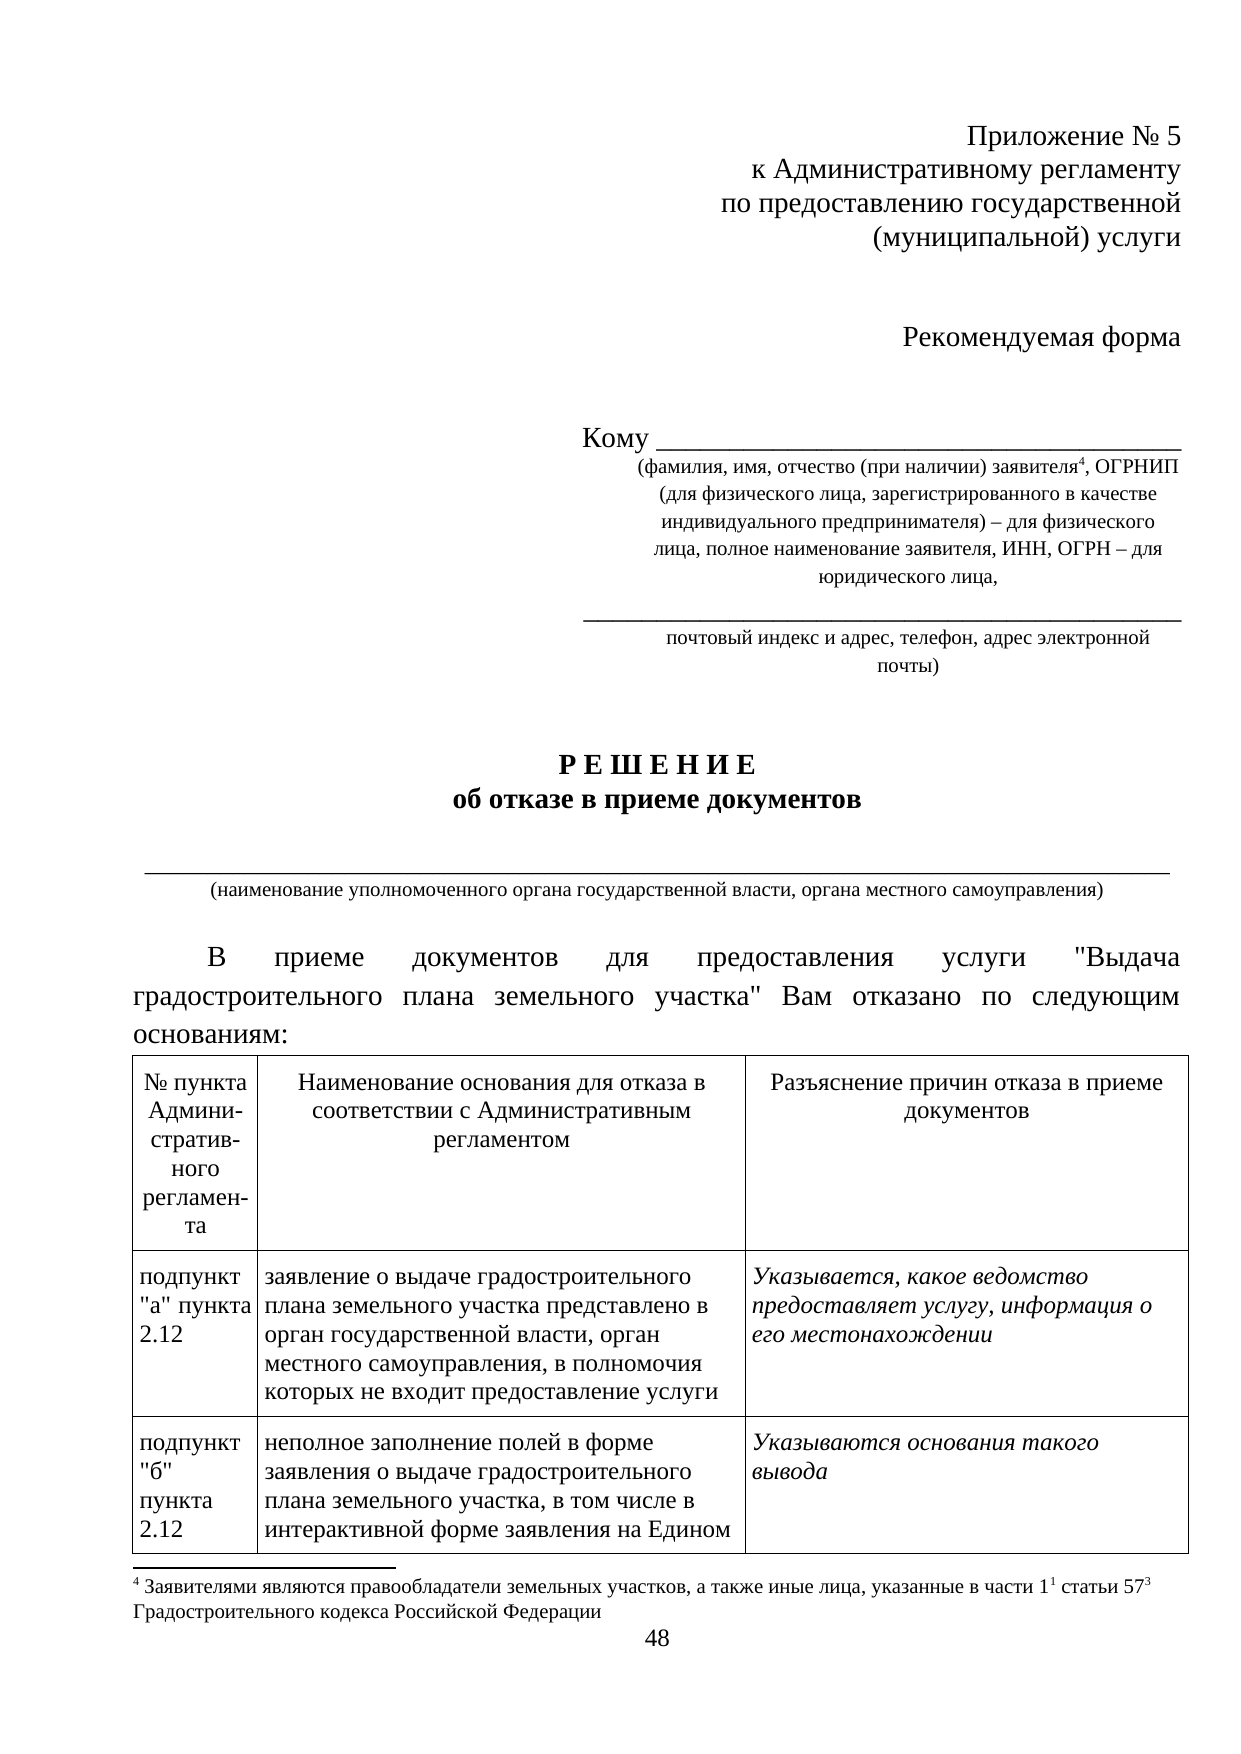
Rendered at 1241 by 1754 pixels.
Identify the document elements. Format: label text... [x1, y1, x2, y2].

table_cell заявление о выдаче градостроительного плана земельного участка представлено в орган государственной власти, орган местного самоуправления, в полномочия которых не входит предоставление услуги [258, 1251, 745, 1416]
text к Административному регламенту [546, 152, 1181, 185]
text В приеме документов для предоставления услуги "Выдача градостроительного плана земельного участка" Вам отказано по следующим основаниям: [133, 939, 1181, 1050]
table_header Разъяснение причин отказа в приеме документов [746, 1056, 1188, 1250]
text Р Е Ш Е Н И Е [133, 747, 1181, 781]
table_cell подпункт "а" пункта 2.12 [133, 1251, 257, 1416]
text Приложение № 5 [133, 118, 1181, 152]
text об отказе в приеме документов [133, 781, 1181, 814]
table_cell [258, 1417, 745, 1553]
text (фамилия, имя, отчество (при наличии) заявителя, ОГРНИП (для физического лица, зарегистрированного в качестве индивидуального предпринимателя) – для физического лица, полное наименование заявителя, ИНН, ОГРН – для юридического лица, [635, 453, 1181, 588]
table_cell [133, 1417, 257, 1553]
text (наименование уполномоченного органа государственной власти, органа местного самоуправления) [133, 877, 1181, 901]
text _________________________________________ [133, 592, 1181, 625]
text Рекомендуемая форма [694, 319, 1181, 353]
text по предоставлению государственной (муниципальной) услуги [546, 185, 1181, 252]
text почтовый индекс и адрес, телефон, адрес электронной почты) [635, 625, 1181, 677]
table_header № пункта Админи-стратив-ного регламен-та [133, 1056, 257, 1250]
text __________________________________________________________________________________ [133, 848, 1181, 877]
text Кому ____________________________________ [133, 420, 1181, 453]
table_cell Указывается, какое ведомство предоставляет услугу, информация о его местонахождении [746, 1251, 1188, 1416]
table_header Наименование основания для отказа в соответствии с Административным регламентом [258, 1056, 745, 1250]
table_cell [746, 1417, 1188, 1553]
